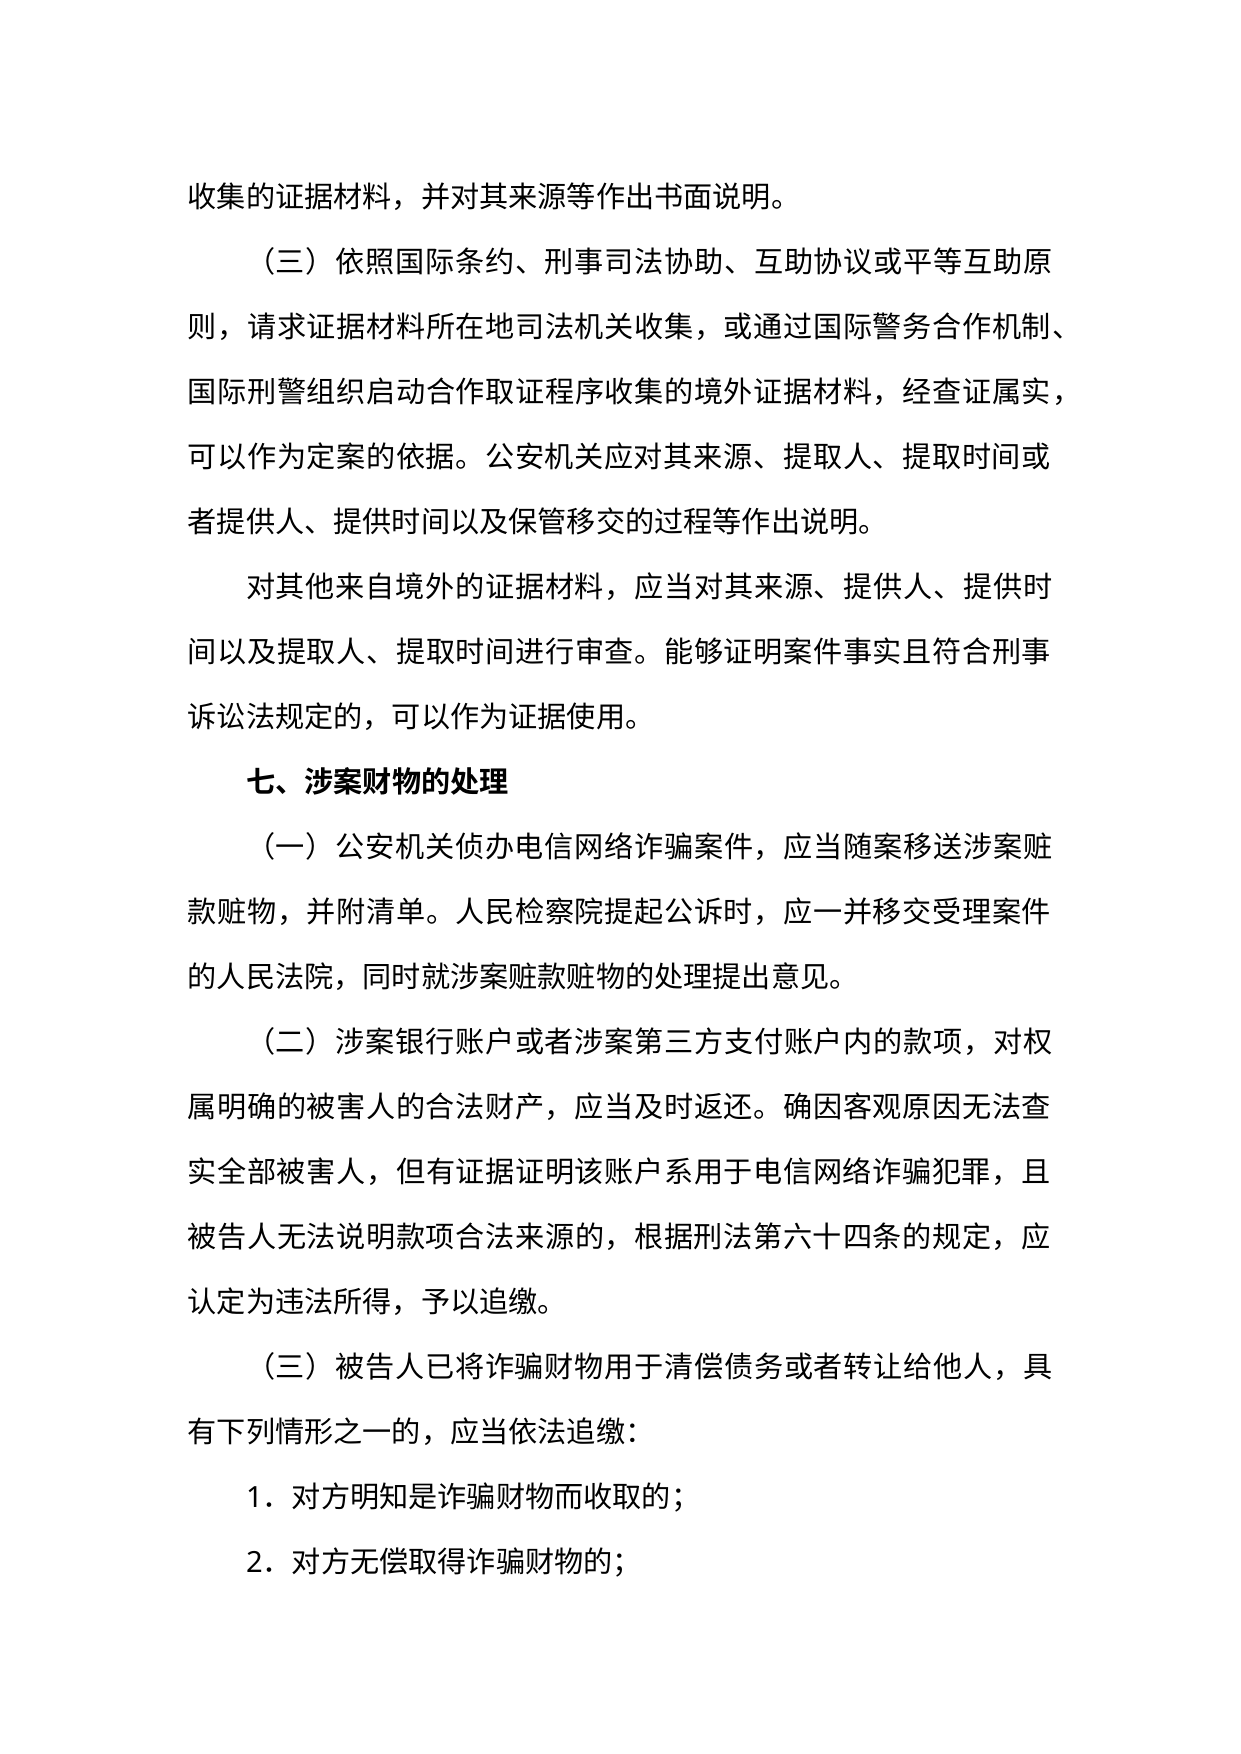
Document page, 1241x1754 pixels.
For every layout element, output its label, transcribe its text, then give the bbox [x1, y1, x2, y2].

text （三）被告人已将诈骗财物用于清偿债务或者转让给他人，具有下列情形之一的，应当依法追缴： [187, 1332, 1053, 1462]
text （三）依照国际条约、刑事司法协助、互助协议或平等互助原则，请求证据材料所在地司法机关收集，或通过国际警务合作机制、国际刑警组织启动合作取证程序收集的境外证据材料，经查证属实，可以作为定案的依据。公安机关应对其来源、提取人、提取时间或者提供人、提供时间以及保管移交的过程等作出说明。 [187, 227, 1053, 552]
text 2．对方无偿取得诈骗财物的； [187, 1527, 1053, 1592]
text （二）涉案银行账户或者涉案第三方支付账户内的款项，对权属明确的被害人的合法财产，应当及时返还。确因客观原因无法查实全部被害人，但有证据证明该账户系用于电信网络诈骗犯罪，且被告人无法说明款项合法来源的，根据刑法第六十四条的规定，应认定为违法所得，予以追缴。 [187, 1007, 1053, 1332]
text （一）公安机关侦办电信网络诈骗案件，应当随案移送涉案赃款赃物，并附清单。人民检察院提起公诉时，应一并移交受理案件的人民法院，同时就涉案赃款赃物的处理提出意见。 [187, 812, 1053, 1007]
text 1．对方明知是诈骗财物而收取的； [187, 1462, 1053, 1527]
text 七、涉案财物的处理 [187, 747, 1053, 812]
text 对其他来自境外的证据材料，应当对其来源、提供人、提供时间以及提取人、提取时间进行审查。能够证明案件事实且符合刑事诉讼法规定的，可以作为证据使用。 [187, 552, 1053, 747]
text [187, 162, 1053, 227]
